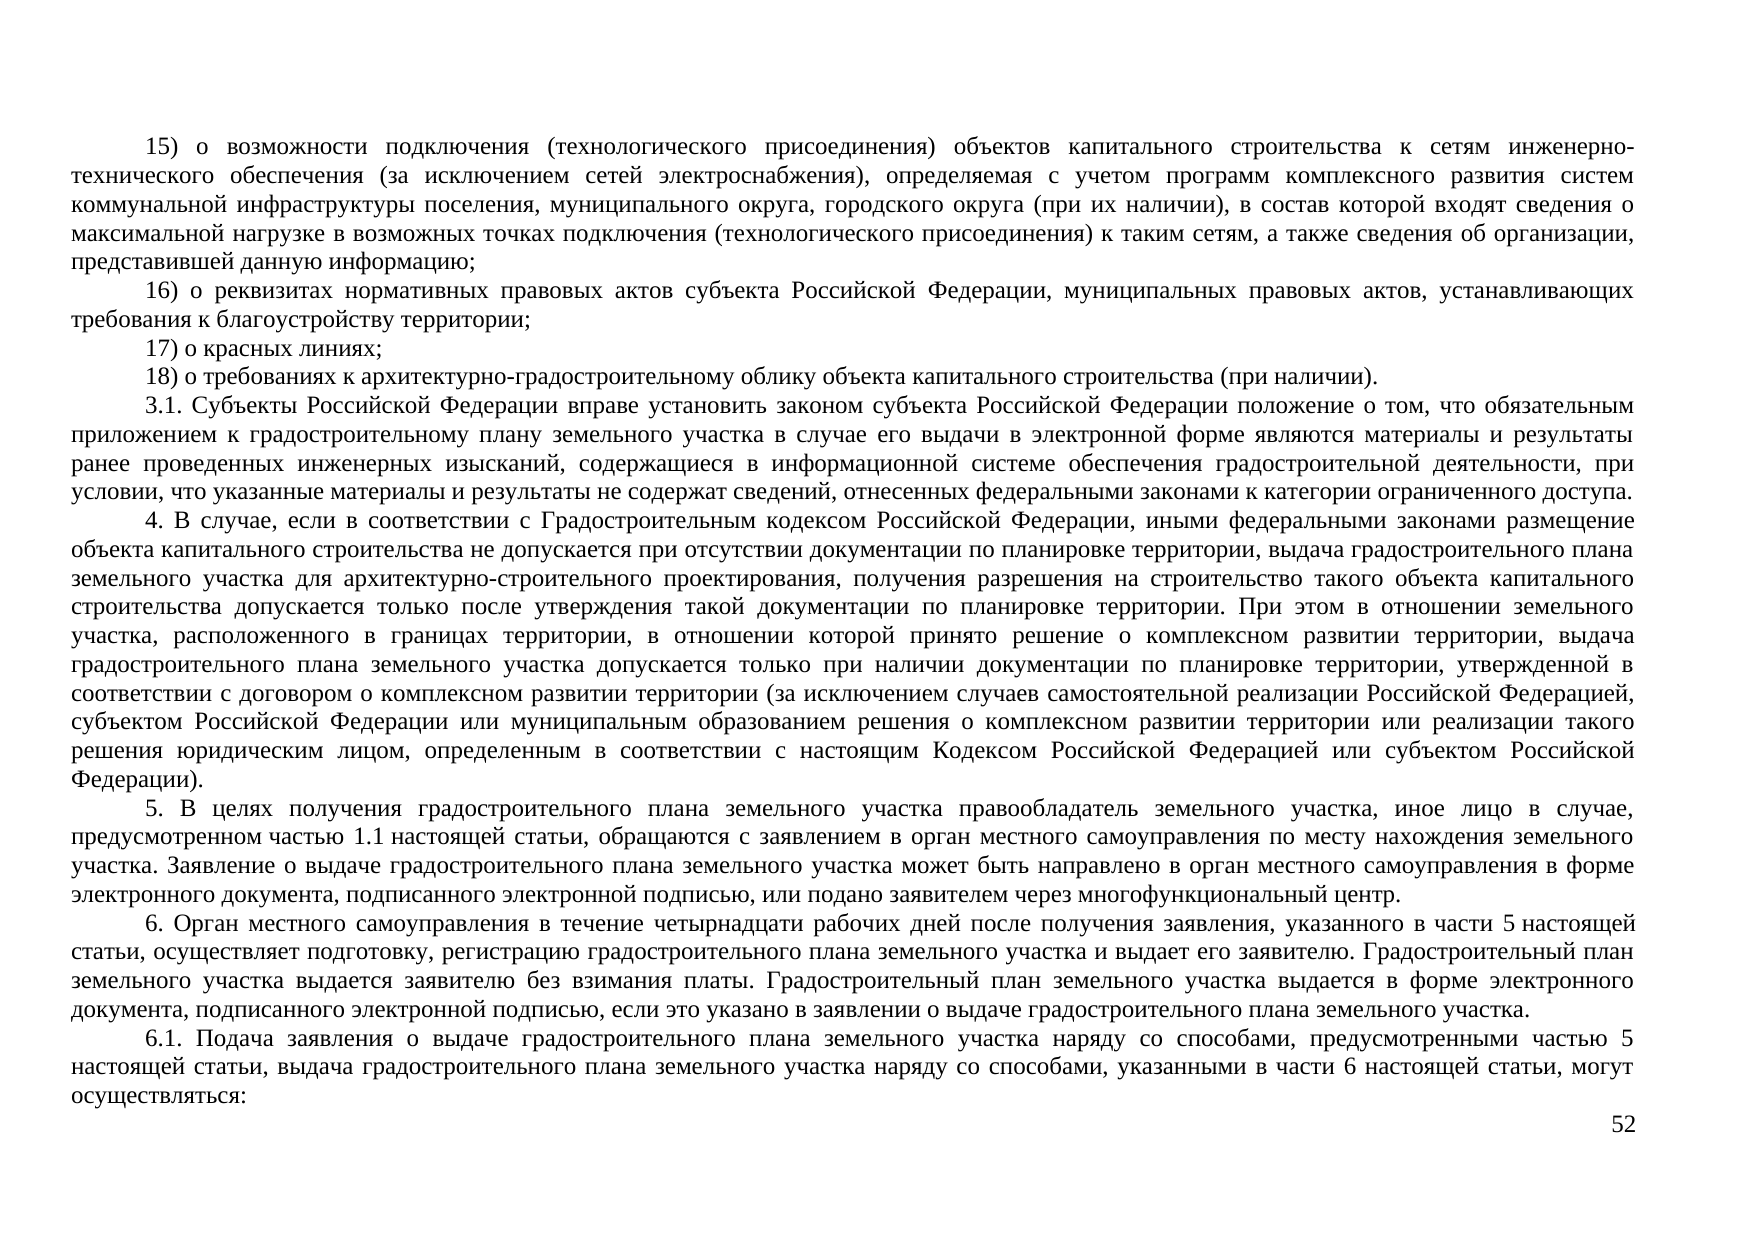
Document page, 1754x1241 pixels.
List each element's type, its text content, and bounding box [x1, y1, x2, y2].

text 16) о реквизитах нормативных правовых актов субъекта Российской Федерации, муниципальных правовых актов, устанавливающих требования к благоустройству территории; [71, 275, 1636, 333]
text 6.1. Подача заявления о выдаче градостроительного плана земельного участка наряду со способами, предусмотренными частью 5 настоящей статьи, выдача градостроительного плана земельного участка наряду со способами, указанными в части 6 настоящей статьи, могут осуществляться: [71, 1023, 1636, 1109]
text 17) о красных линиях; [71, 333, 1636, 361]
text 18) о требованиях к архитектурно-градостроительному облику объекта капитального строительства (при наличии). [71, 361, 1636, 390]
text 4. В случае, если в соответствии с Градостроительным кодексом Российской Федерации, иными федеральными законами размещение объекта капитального строительства не допускается при отсутствии документации по планировке территории, выдача градостроительного плана земельного участка для архитектурно-строительного проектирования, получения разрешения на строительство такого объекта капитального строительства допускается только после утверждения такой документации по планировке территории. При этом в отношении земельного участка, расположенного в границах территории, в отношении которой принято решение о комплексном развитии территории, выдача градостроительного плана земельного участка допускается только при наличии документации по планировке территории, утвержденной в соответствии с договором о комплексном развитии территории (за исключением случаев самостоятельной реализации Российской Федерацией, субъектом Российской Федерации или муниципальным образованием решения о комплексном развитии территории или реализации такого решения юридическим лицом, определенным в соответствии с настоящим Кодексом Российской Федерацией или субъектом Российской Федерации). [71, 505, 1636, 793]
text 6. Орган местного самоуправления в течение четырнадцати рабочих дней после получения заявления, указанного в части 5 настоящей статьи, осуществляет подготовку, регистрацию градостроительного плана земельного участка и выдает его заявителю. Градостроительный план земельного участка выдается заявителю без взимания платы. Градостроительный план земельного участка выдается в форме электронного документа, подписанного электронной подписью, если это указано в заявлении о выдаче градостроительного плана земельного участка. [71, 908, 1636, 1023]
text 3.1. Субъекты Российской Федерации вправе установить законом субъекта Российской Федерации положение о том, что обязательным приложением к градостроительному плану земельного участка в случае его выдачи в электронной форме являются материалы и результаты ранее проведенных инженерных изысканий, содержащиеся в информационной системе обеспечения градостроительной деятельности, при условии, что указанные материалы и результаты не содержат сведений, отнесенных федеральными законами к категории ограниченного доступа. [71, 390, 1636, 505]
text 15) о возможности подключения (технологического присоединения) объектов капитального строительства к сетям инженерно-технического обеспечения (за исключением сетей электроснабжения), определяемая с учетом программ комплексного развития систем коммунальной инфраструктуры поселения, муниципального округа, городского округа (при их наличии), в состав которой входят сведения о максимальной нагрузке в возможных точках подключения (технологического присоединения) к таким сетям, а также сведения об организации, представившей данную информацию; [71, 131, 1636, 275]
text 5. В целях получения градостроительного плана земельного участка правообладатель земельного участка, иное лицо в случае, предусмотренном частью 1.1 настоящей статьи, обращаются с заявлением в орган местного самоуправления по месту нахождения земельного участка. Заявление о выдаче градостроительного плана земельного участка может быть направлено в орган местного самоуправления в форме электронного документа, подписанного электронной подписью, или подано заявителем через многофункциональный центр. [71, 793, 1636, 908]
